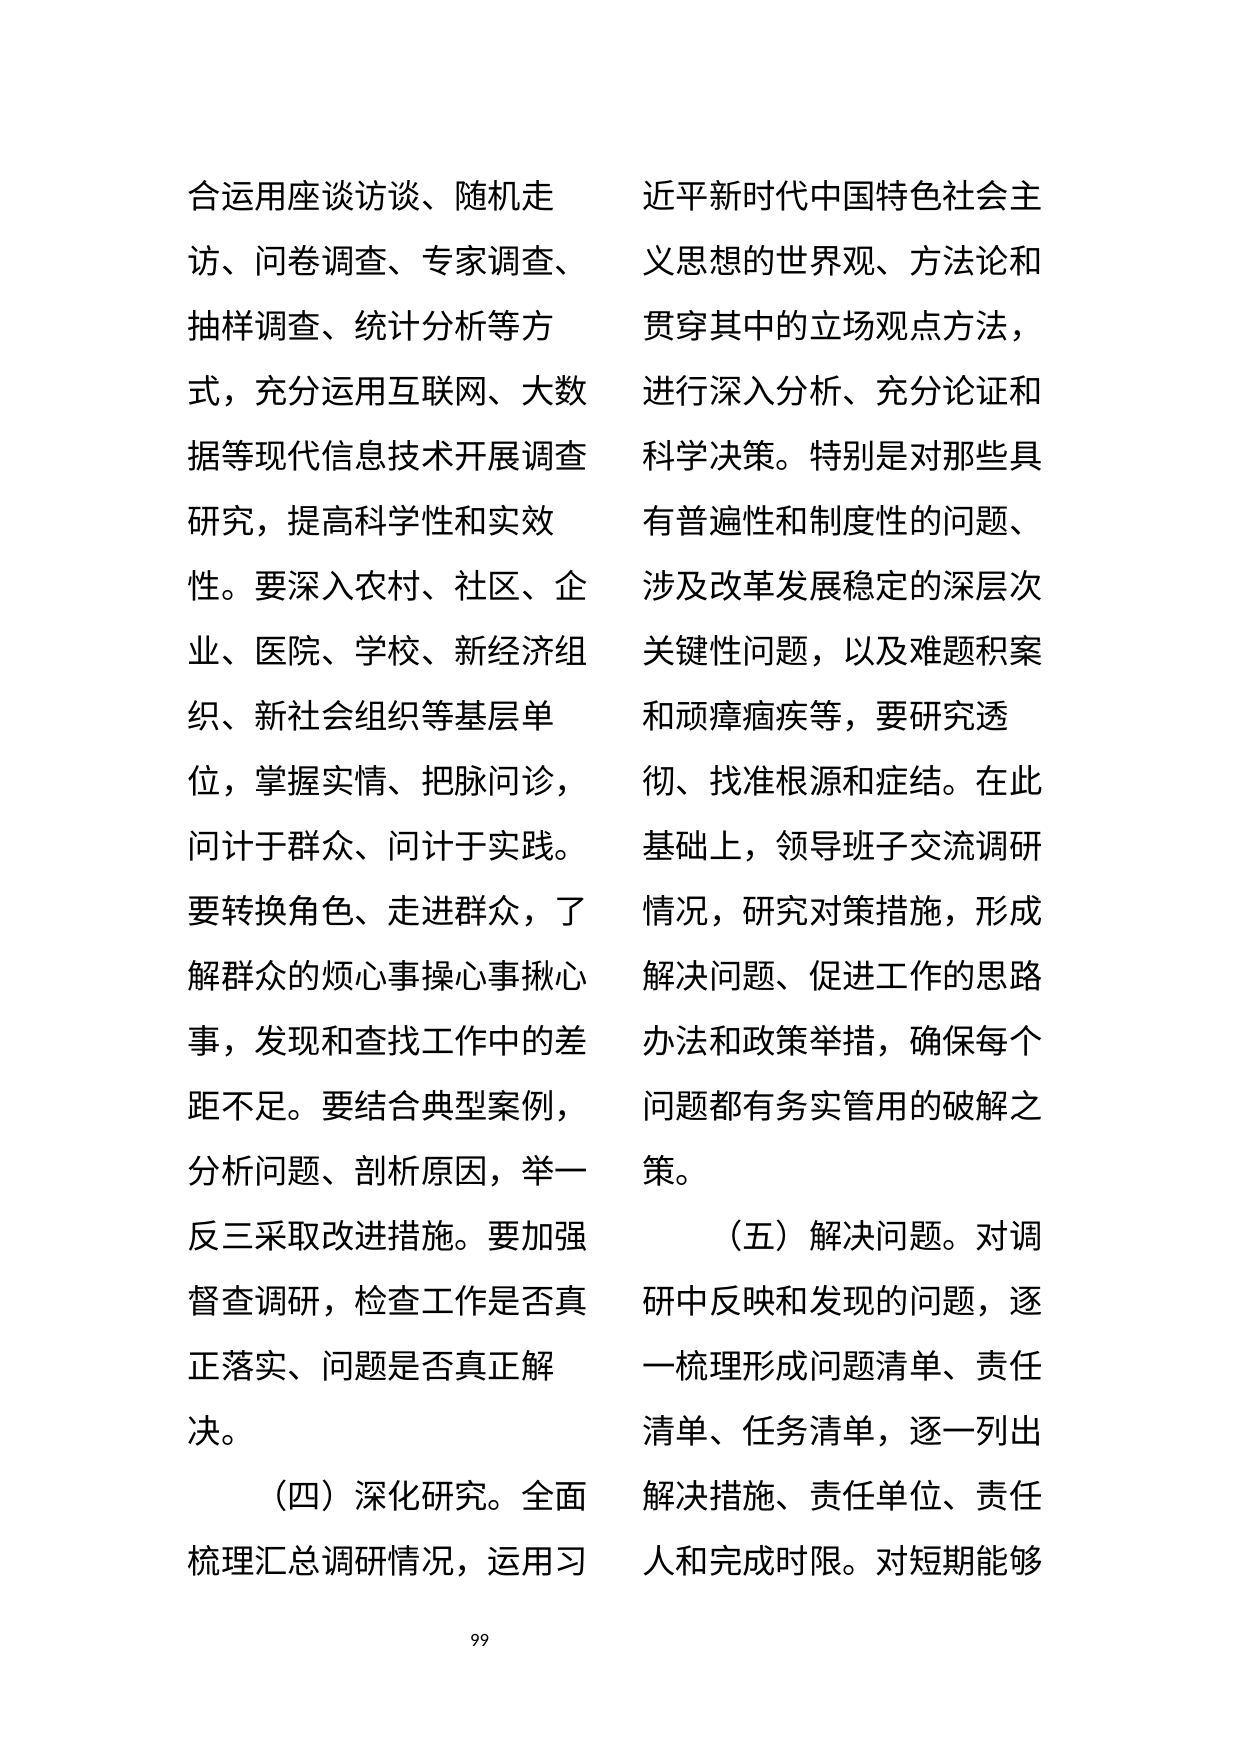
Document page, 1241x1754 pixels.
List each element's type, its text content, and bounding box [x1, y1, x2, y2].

text （五）解决问题。对调研中反映和发现的问题，逐一梳理形成问题清单、责任清单、任务清单，逐一列出解决措施、责任单位、责任人和完成时限。对短期能够解决的，立行立改、马上就办。对一时难以解决、需要持续推进的，明确目标，紧盯不放，一抓到底，做到问题不解决不松劲、解决不彻底不放手。 [642, 1202, 1053, 1592]
text （四）深化研究。全面梳理汇总调研情况，运用习近平新时代中国特色社会主义思想的世界观、方法论和贯穿其中的立场观点方法，进行深入分析、充分论证和科学决策。特别是对那些具有普遍性和制度性的问题、涉及改革发展稳定的深层次关键性问题，以及难题积案和顽瘴痼疾等，要研究透彻、找准根源和症结。在此基础上，领导班子交流调研情况，研究对策措施，形成解决问题、促进工作的思路办法和政策举措，确保每个问题都有务实管用的破解之策。 [642, 162, 1053, 1202]
text （四）深化研究。全面梳理汇总调研情况，运用习近平新时代中国特色社会主义思想的世界观、方法论和贯穿其中的立场观点方法，进行深入分析、充分论证和科学决策。特别是对那些具有普遍性和制度性的问题、涉及改革发展稳定的深层次关键性问题，以及难题积案和顽瘴痼疾等，要研究透彻、找准根源和症结。在此基础上，领导班子交流调研情况，研究对策措施，形成解决问题、促进工作的思路办法和政策举措，确保每个问题都有务实管用的破解之策。 [187, 1462, 598, 1592]
